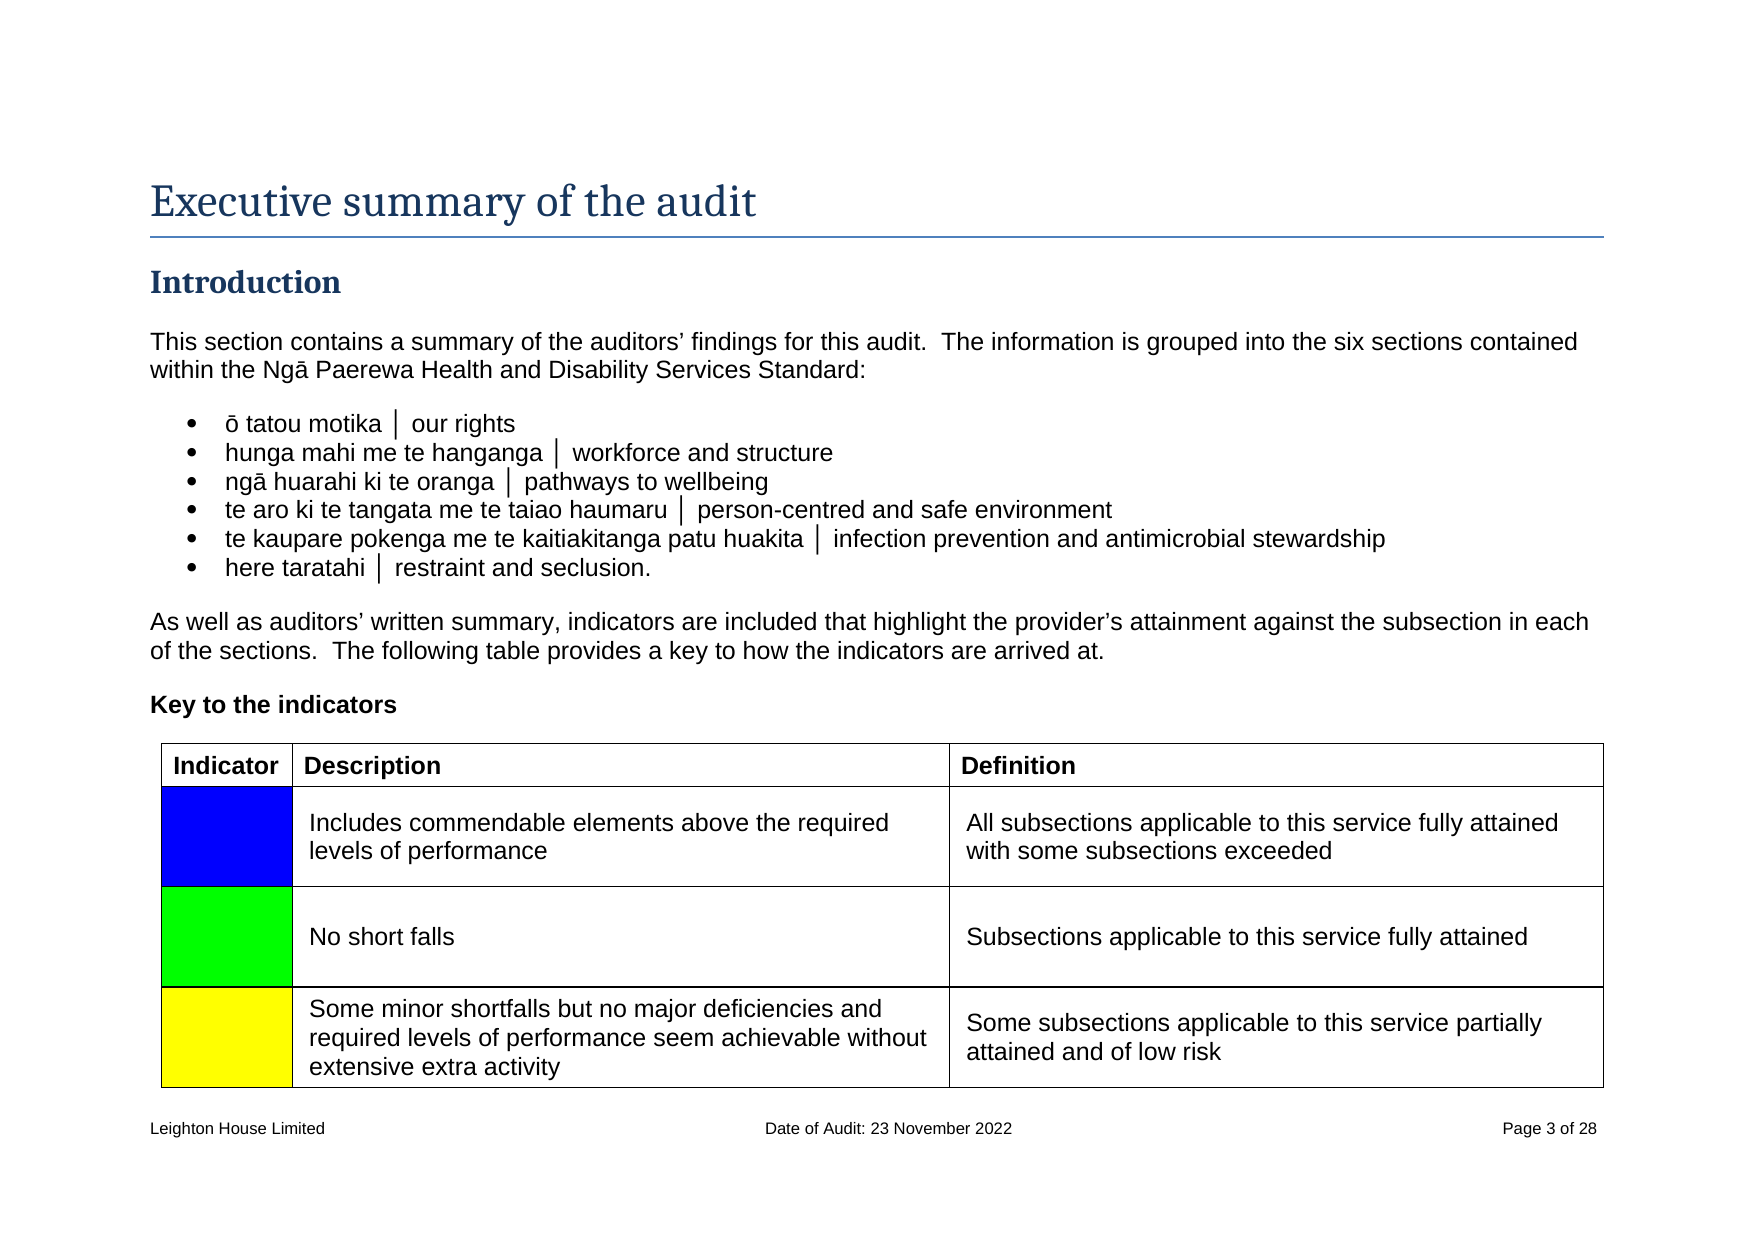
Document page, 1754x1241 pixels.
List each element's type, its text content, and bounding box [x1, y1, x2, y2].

table_cell [162, 787, 292, 886]
list te aro ki te tangata me te taiao haumaru │ person-centred and safe environment [187, 496, 680, 524]
table_cell No short falls [293, 887, 949, 986]
list ō tatou motika │ our rights [187, 409, 395, 438]
list hunga mahi me te hanganga │ workforce and structure [557, 438, 1604, 467]
table_header Definition [950, 744, 1603, 786]
table_cell Subsections applicable to this service fully attained [950, 887, 1603, 986]
table_header Indicator [162, 744, 292, 786]
table_cell All subsections applicable to this service fully attained with some subsections exceeded [950, 787, 1603, 886]
list ngā huarahi ki te oranga │ pathways to wellbeing [187, 467, 507, 496]
list hunga mahi me te hanganga │ workforce and structure [187, 438, 555, 467]
table_cell Some minor shortfalls but no major deficiencies and required levels of performance seem achievable without extensive extra activity [293, 988, 949, 1087]
subtitle Executive summary of the audit [150, 175, 1604, 236]
table_cell Some subsections applicable to this service partially attained and of low risk [950, 988, 1603, 1087]
table_header Description [293, 744, 949, 786]
table_cell [162, 887, 292, 986]
text Key to the indicators [150, 689, 1604, 718]
list here taratahi │ restraint and seclusion. [187, 553, 378, 582]
table_cell Includes commendable elements above the required levels of performance [293, 787, 949, 886]
list te kaupare pokenga me te kaitiakitanga patu huakita │ infection prevention and antimicrobial stewardship [187, 524, 816, 553]
subtitle Introduction [150, 263, 1604, 301]
text This section contains a summary of the auditors’ findings for this audit. The information is grouped into the six sections contained within the Ngā Paerewa Health and Disability Services Standard: [150, 326, 1604, 384]
table_cell [162, 988, 292, 1087]
list te aro ki te tangata me te taiao haumaru │ person-centred and safe environment [682, 496, 1604, 524]
text As well as auditors’ written summary, indicators are included that highlight the provider’s attainment against the subsection in each of the sections. The following table provides a key to how the indicators are arrived at. [150, 607, 1604, 664]
list ngā huarahi ki te oranga │ pathways to wellbeing [509, 467, 1604, 496]
list ō tatou motika │ our rights [397, 409, 1604, 438]
list te kaupare pokenga me te kaitiakitanga patu huakita │ infection prevention and antimicrobial stewardship [818, 524, 1604, 553]
list here taratahi │ restraint and seclusion. [380, 553, 1604, 582]
